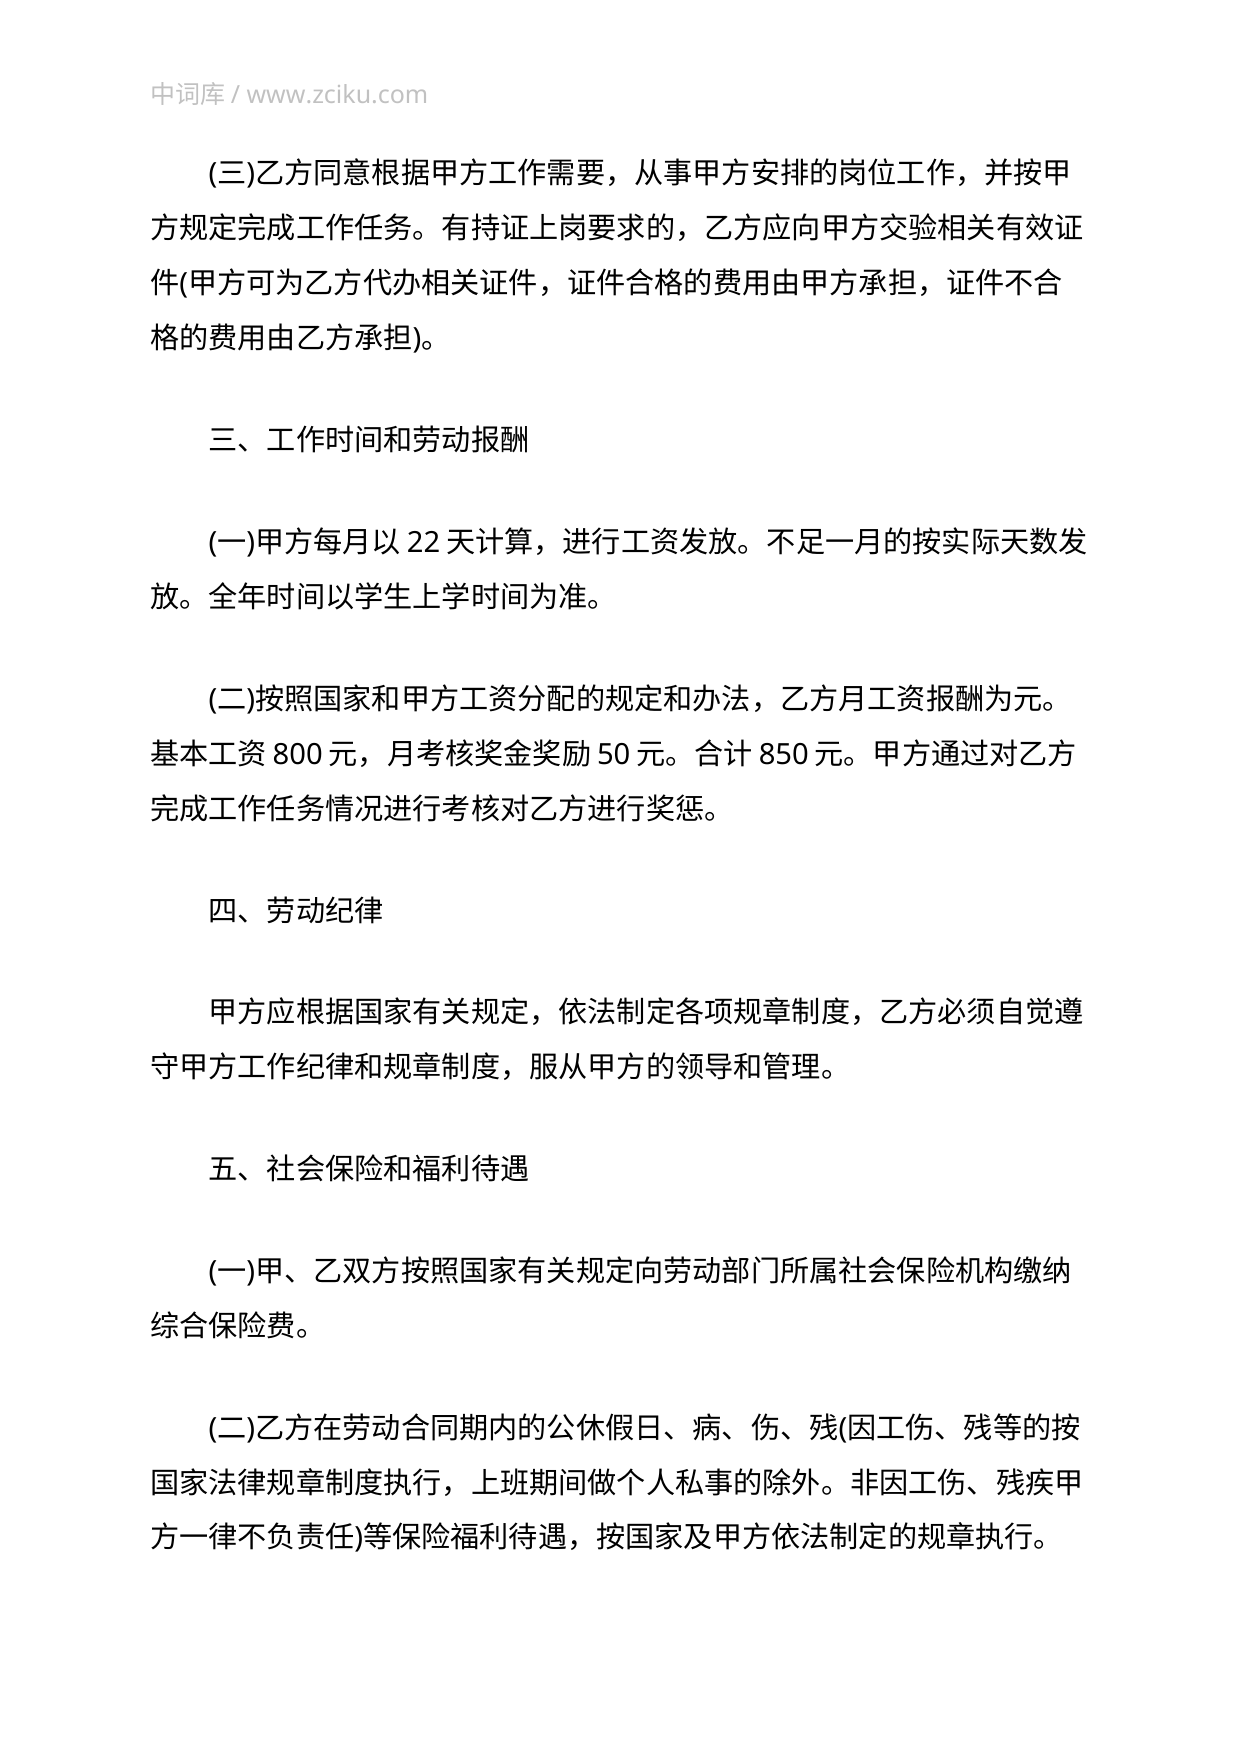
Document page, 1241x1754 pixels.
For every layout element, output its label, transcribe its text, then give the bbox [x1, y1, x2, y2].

text (二)乙方在劳动合同期内的公休假日、病、伤、残(因工伤、残等的按国家法律规章制度执行，上班期间做个人私事的除外。非因工伤、残疾甲方一律不负责任)等保险福利待遇，按国家及甲方依法制定的规章执行。 [150, 1404, 1090, 1556]
text 甲方应根据国家有关规定，依法制定各项规章制度，乙方必须自觉遵守甲方工作纪律和规章制度，服从甲方的领导和管理。 [150, 989, 1090, 1086]
text (二)按照国家和甲方工资分配的规定和办法，乙方月工资报酬为元。基本工资800元，月考核奖金奖励50元。合计850元。甲方通过对乙方完成工作任务情况进行考核对乙方进行奖惩。 [150, 675, 1090, 828]
text (三)乙方同意根据甲方工作需要，从事甲方安排的岗位工作，并按甲方规定完成工作任务。有持证上岗要求的，乙方应向甲方交验相关有效证件(甲方可为乙方代办相关证件，证件合格的费用由甲方承担，证件不合格的费用由乙方承担)。 [150, 150, 1090, 357]
text 五、社会保险和福利待遇 [150, 1146, 1090, 1188]
text 四、劳动纪律 [150, 887, 1090, 929]
text (一)甲、乙双方按照国家有关规定向劳动部门所属社会保险机构缴纳综合保险费。 [150, 1247, 1090, 1345]
text 三、工作时间和劳动报酬 [150, 417, 1090, 459]
text (一)甲方每月以22天计算，进行工资发放。不足一月的按实际天数发放。全年时间以学生上学时间为准。 [150, 519, 1090, 616]
